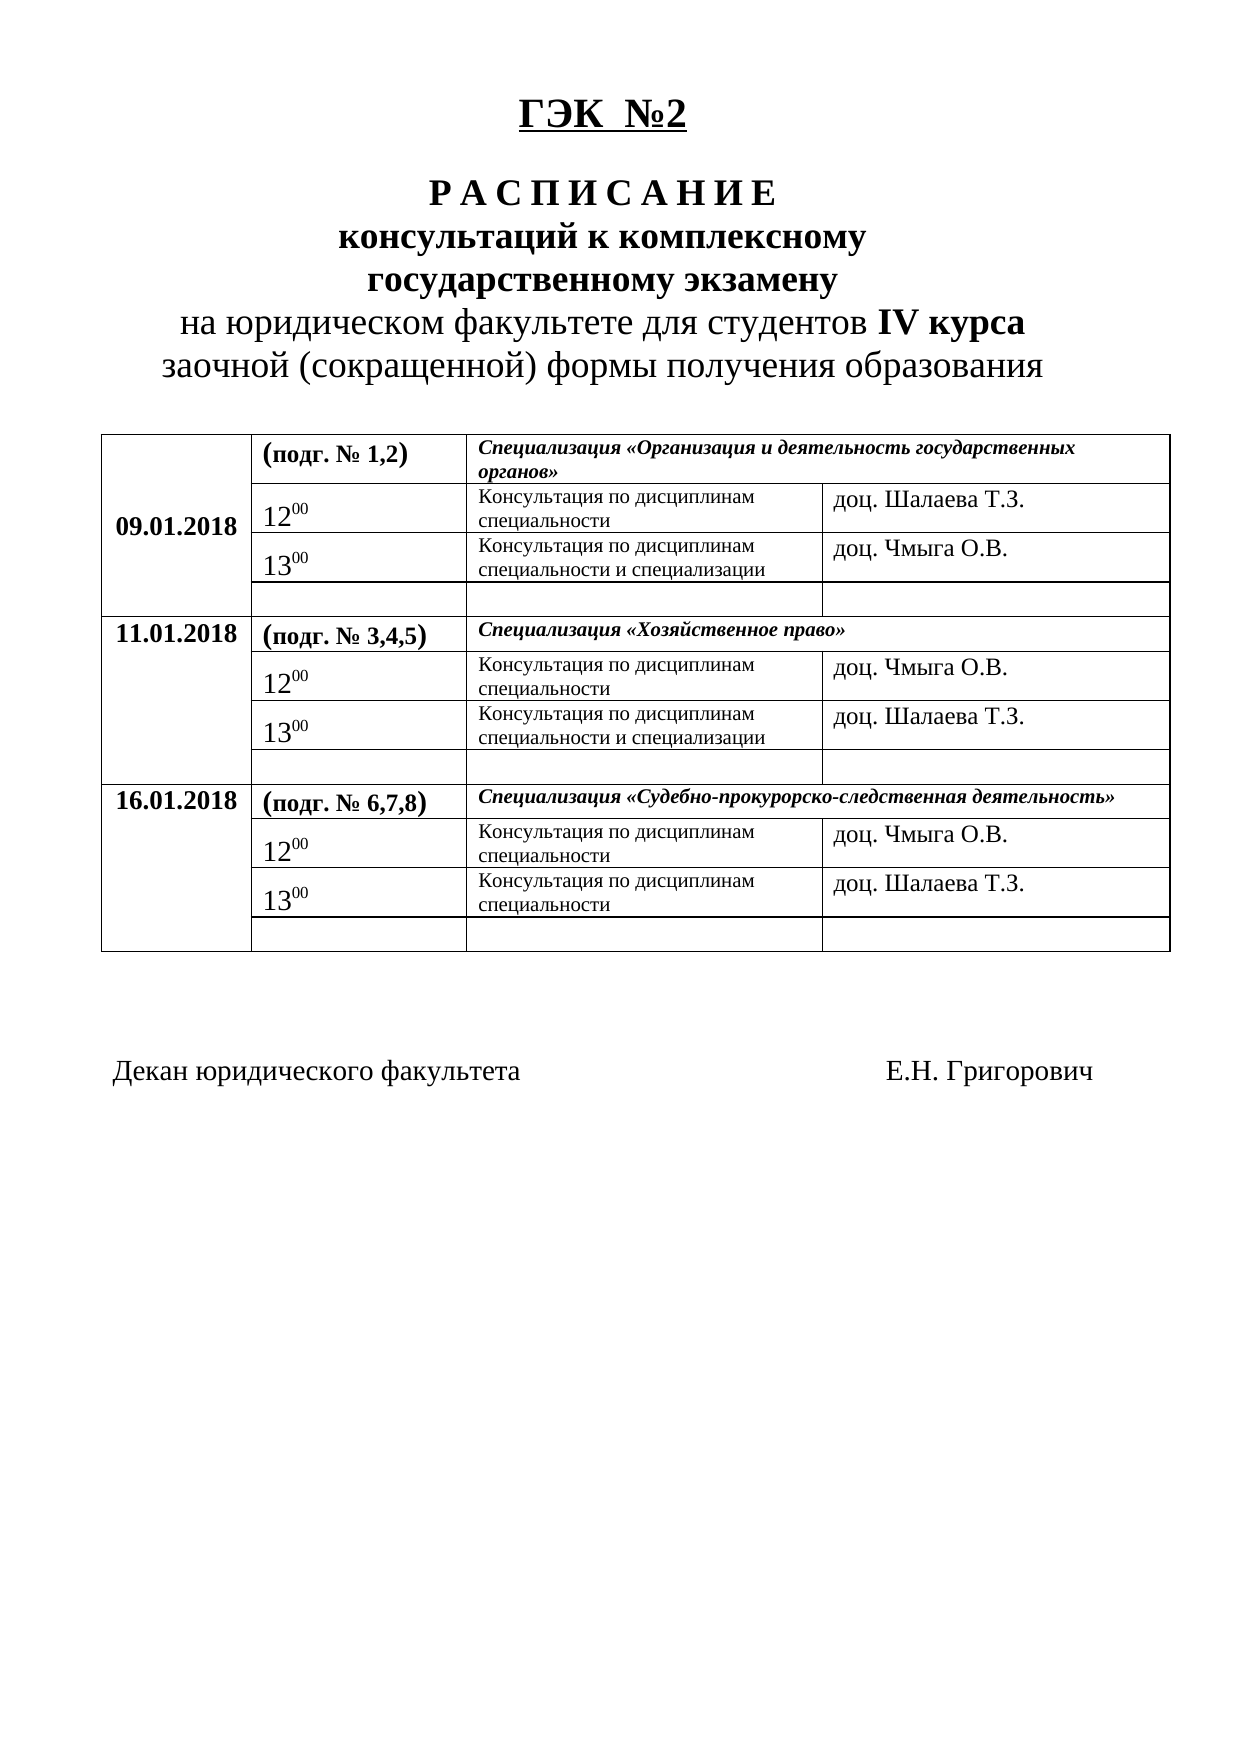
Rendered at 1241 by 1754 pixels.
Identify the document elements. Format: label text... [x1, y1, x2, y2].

table_cell [252, 583, 466, 616]
subtitle ГЭК №2 [112, 89, 1092, 137]
table_cell Специализация «Судебно-прокурорско-следственная деятельность» [467, 785, 1169, 818]
text Декан юридического факультета Е.Н. Григорович [112, 1053, 1171, 1086]
subtitle РАСПИСАНИЕ [112, 170, 1092, 213]
table_cell [467, 750, 822, 783]
table_cell [467, 583, 822, 616]
table_header Специализация «Организация и деятельность государственных органов» [467, 435, 1169, 483]
text на юридическом факультете для студентов IV курса заочной (сокращенной) формы получения образования [112, 299, 1092, 386]
text государственному экзамену [112, 256, 1092, 299]
table_cell 16.01.2018 [102, 785, 251, 951]
table_cell Консультация по дисциплинам специальности и специализации [467, 701, 822, 749]
text консультаций к комплексному [112, 213, 1092, 256]
table_cell Консультация по дисциплинам специальности [467, 652, 822, 700]
table_cell 11.01.2018 [102, 617, 251, 783]
table_cell доц. Чмыга О.В. [823, 819, 1169, 867]
table_cell [252, 918, 466, 951]
table_cell 1300 [252, 533, 466, 581]
table_cell [252, 750, 466, 783]
table_cell Консультация по дисциплинам специальности [467, 484, 822, 532]
table_cell [823, 750, 1169, 783]
table_cell [823, 918, 1169, 951]
table_cell (подг. № 6,7,8) [252, 785, 466, 818]
table_cell доц. Шалаева Т.З. [823, 701, 1169, 749]
table_cell 1200 [252, 484, 466, 532]
table_cell [823, 583, 1169, 616]
table_cell Консультация по дисциплинам специальности [467, 868, 822, 916]
table_cell 1300 [252, 701, 466, 749]
table_cell Консультация по дисциплинам специальности и специализации [467, 533, 822, 581]
table_cell Специализация «Хозяйственное право» [467, 617, 1169, 651]
table_cell 1200 [252, 652, 466, 700]
table_cell [467, 918, 822, 951]
table_header 09.01.2018 [102, 435, 251, 616]
table_cell доц. Шалаева Т.З. [823, 484, 1169, 532]
table_cell 1200 [252, 819, 466, 867]
table_header (подг. № 1,2) [252, 435, 466, 483]
table_cell доц. Чмыга О.В. [823, 652, 1169, 700]
table_cell (подг. № 3,4,5) [252, 617, 466, 651]
table_cell Консультация по дисциплинам специальности [467, 819, 822, 867]
table_cell 1300 [252, 868, 466, 916]
table_cell доц. Шалаева Т.З. [823, 868, 1169, 916]
table_cell доц. Чмыга О.В. [823, 533, 1169, 581]
